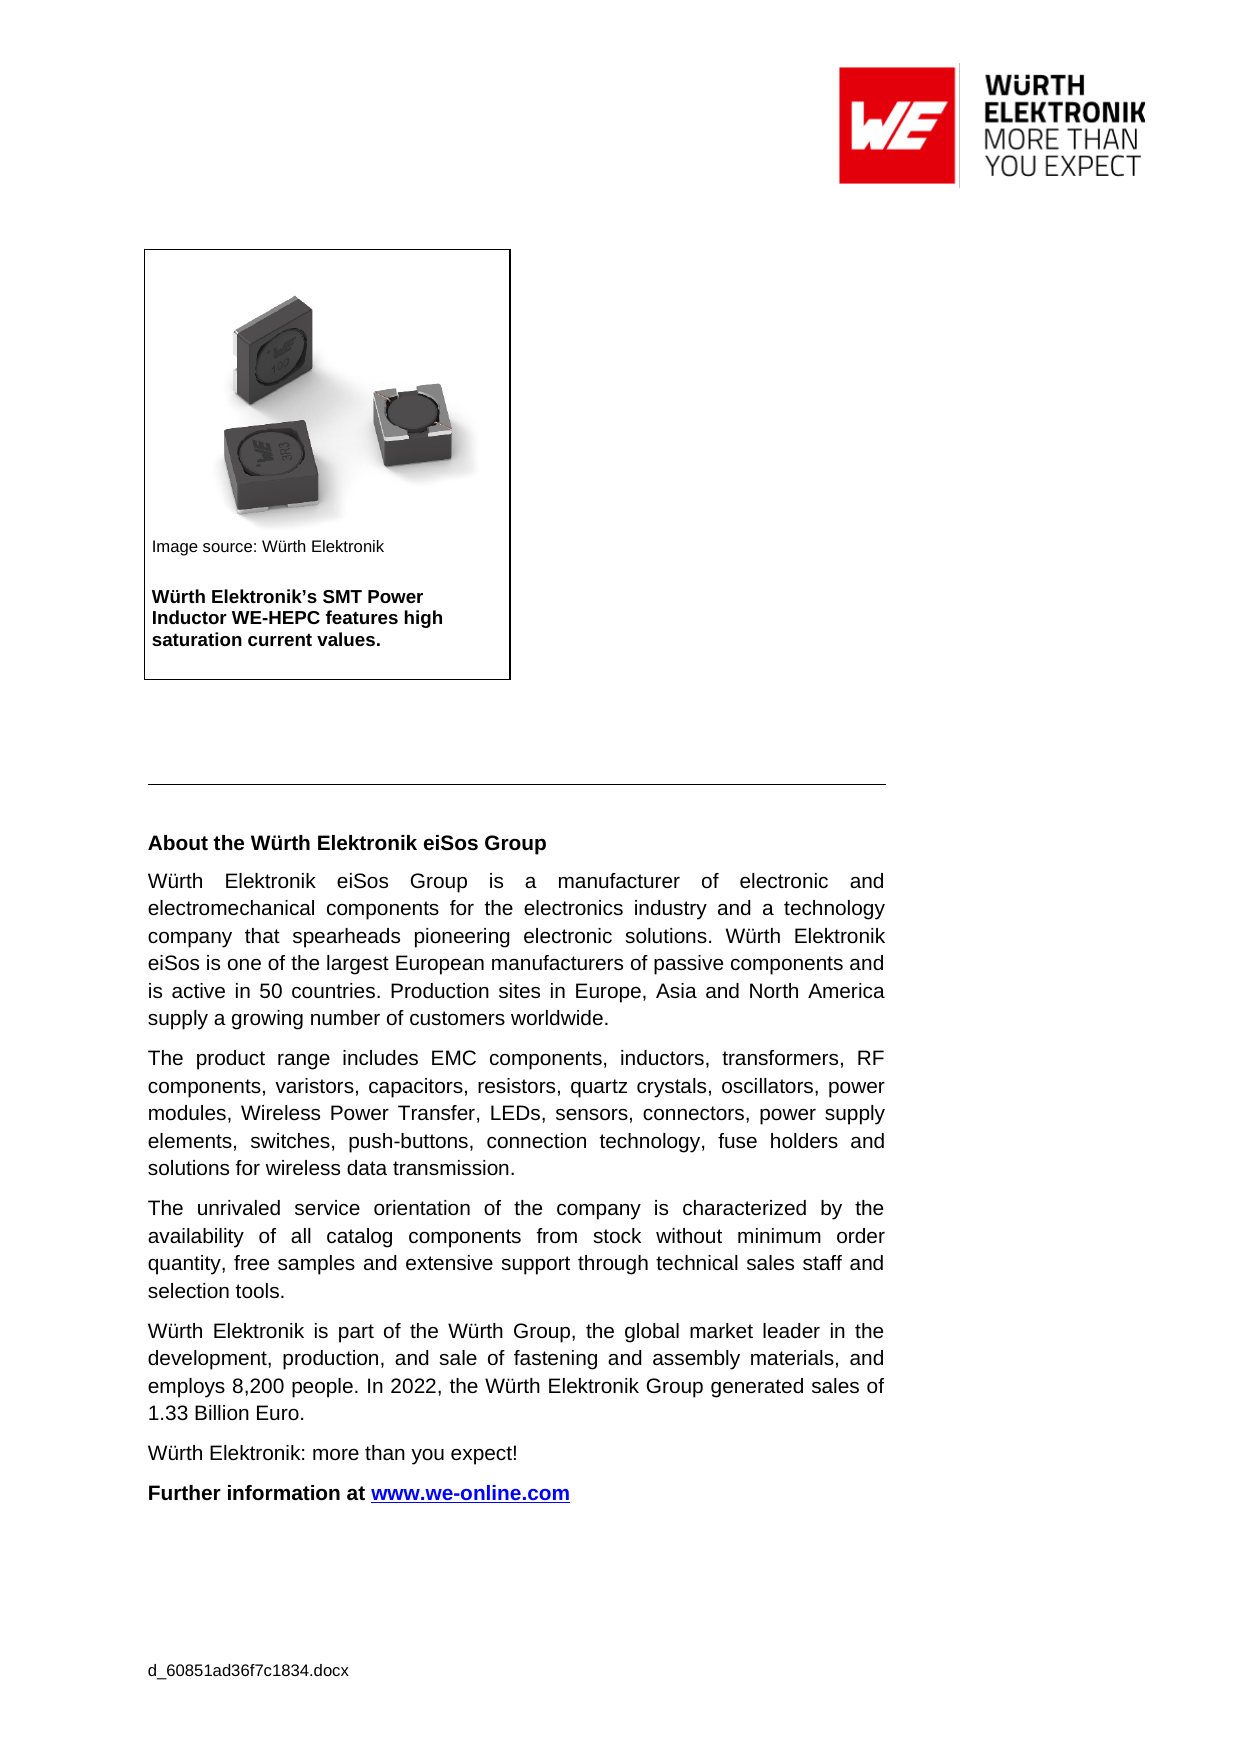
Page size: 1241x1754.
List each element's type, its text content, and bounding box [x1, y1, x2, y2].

table_header Image source: Würth Elektronik Würth Elektronik’s SMT Power Inductor WE-HEPC features high saturation current values. [145, 250, 509, 679]
text Würth Elektronik is part of the Würth Group, the global market leader in the development, production, and sale of fastening and assembly materials, and employs 8,200 people. In 2022, the Würth Elektronik Group generated sales of 1.33 Billion Euro. [148, 1318, 886, 1425]
text Würth Elektronik: more than you expect! [148, 1441, 886, 1465]
text The product range includes EMC components, inductors, transformers, RF components, varistors, capacitors, resistors, quartz crystals, oscillators, power modules, Wireless Power Transfer, LEDs, sensors, connectors, power supply elements, switches, push-buttons, connection technology, fuse holders and solutions for wireless data transmission. [148, 1046, 886, 1180]
picture [835, 63, 1146, 188]
text Würth Elektronik eiSos Group is a manufacturer of electronic and electromechanical components for the electronics industry and a technology company that spearheads pioneering electronic solutions. Würth Elektronik eiSos is one of the largest European manufacturers of passive components and is active in 50 countries. Production sites in Europe, Asia and North America supply a growing number of customers worldwide. [148, 868, 886, 1030]
text About the Würth Elektronik eiSos Group [148, 829, 886, 856]
picture [151, 273, 509, 538]
text The unrivaled service orientation of the company is characterized by the availability of all catalog components from stock without minimum order quantity, free samples and extensive support through technical sales staff and selection tools. [148, 1196, 886, 1302]
text Further information at www.we-online.com [148, 1481, 886, 1505]
